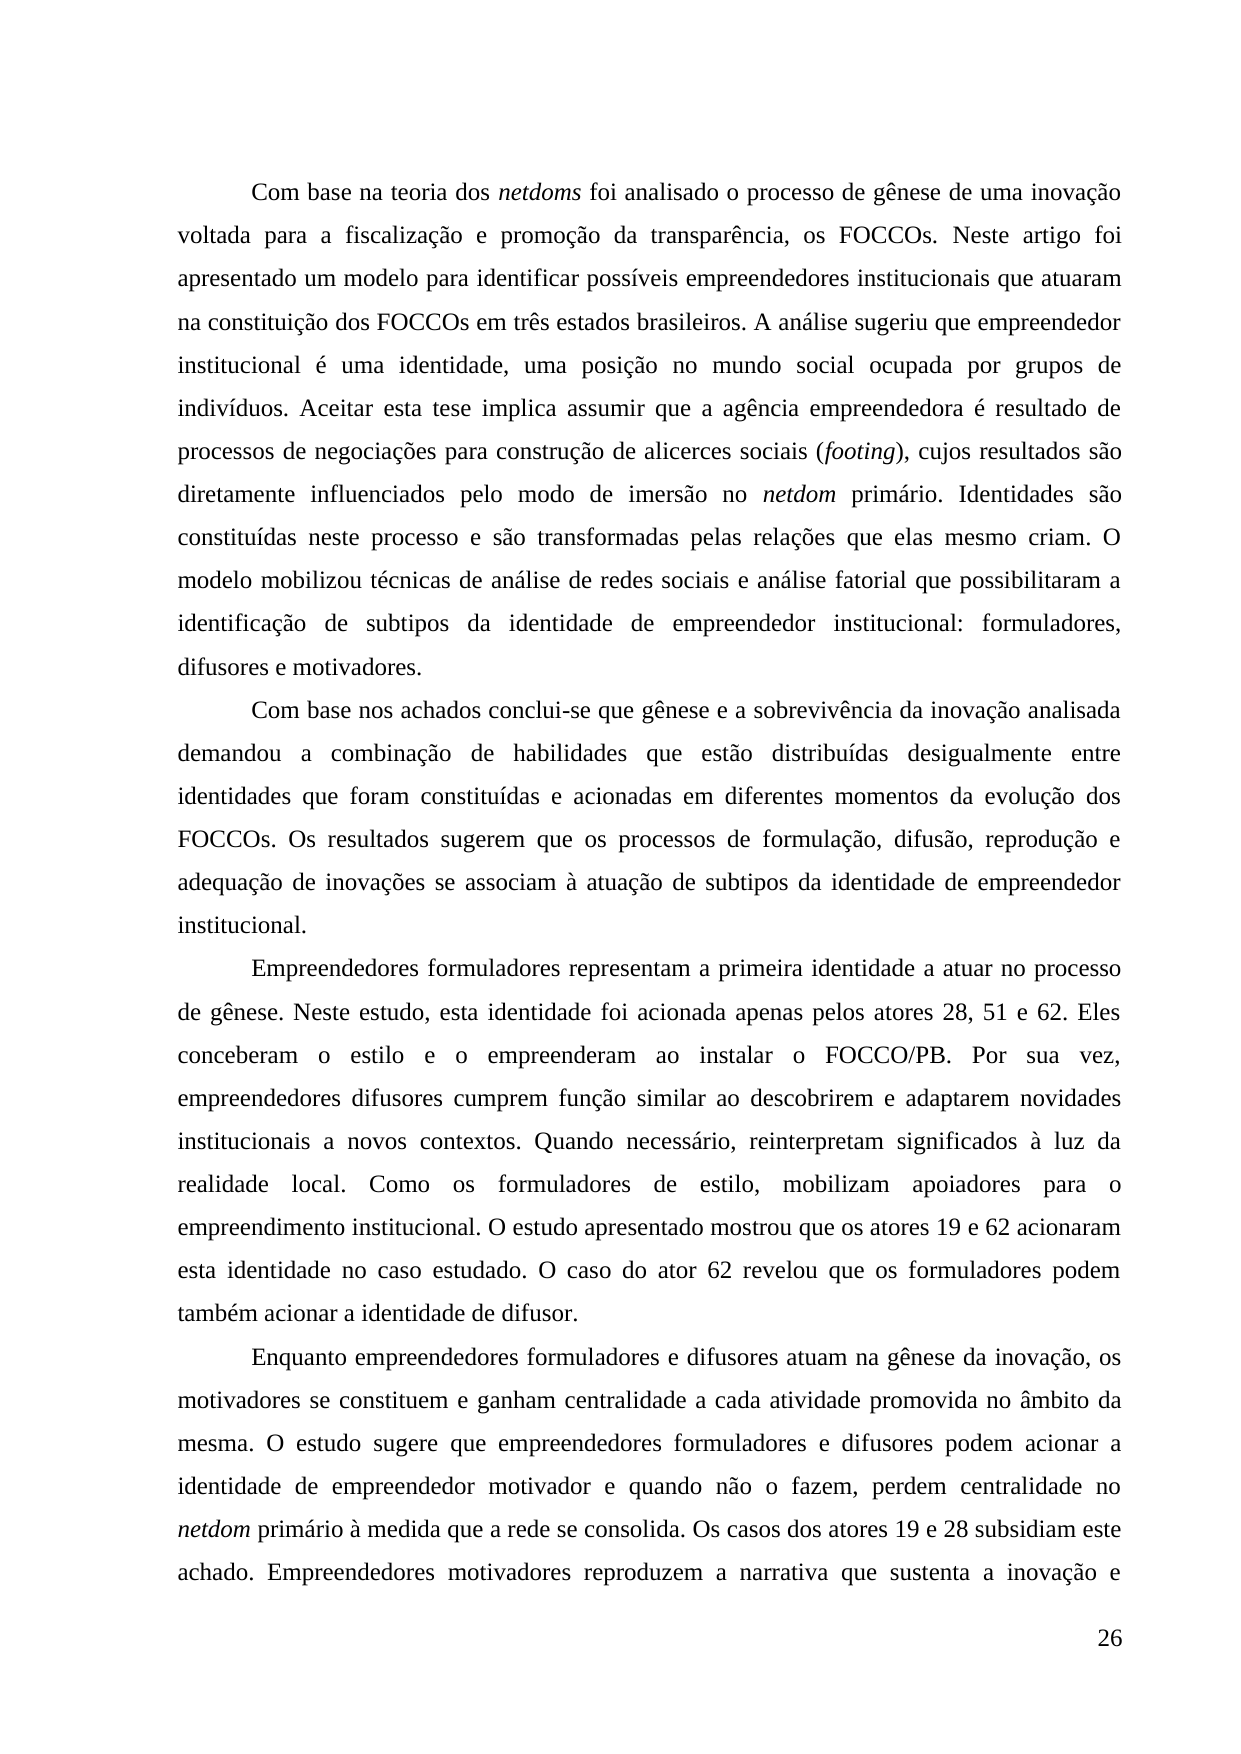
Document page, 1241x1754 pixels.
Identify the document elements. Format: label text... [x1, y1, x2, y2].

text Com base na teoria dos netdoms foi analisado o processo de gênese de uma inovação voltada para a fiscalização e promoção da transparência, os FOCCOs. Neste artigo foi apresentado um modelo para identificar possíveis empreendedores institucionais que atuaram na constituição dos FOCCOs em três estados brasileiros. A análise sugeriu que empreendedor institucional é uma identidade, uma posição no mundo social ocupada por grupos de indivíduos. Aceitar esta tese implica assumir que a agência empreendedora é resultado de processos de negociações para construção de alicerces sociais (footing), cujos resultados são diretamente influenciados pelo modo de imersão no netdom primário. Identidades são constituídas neste processo e são transformadas pelas relações que elas mesmo criam. O modelo mobilizou técnicas de análise de redes sociais e análise fatorial que possibilitaram a identificação de subtipos da identidade de empreendedor institucional: formuladores, difusores e motivadores. [177, 177, 1122, 680]
text Empreendedores formuladores representam a primeira identidade a atuar no processo de gênese. Neste estudo, esta identidade foi acionada apenas pelos atores 28, 51 e 62. Eles conceberam o estilo e o empreenderam ao instalar o FOCCO/PB. Por sua vez, empreendedores difusores cumprem função similar ao descobrirem e adaptarem novidades institucionais a novos contextos. Quando necessário, reinterpretam significados à luz da realidade local. Como os formuladores de estilo, mobilizam apoiadores para o empreendimento institucional. O estudo apresentado mostrou que os atores 19 e 62 acionaram esta identidade no caso estudado. O caso do ator 62 revelou que os formuladores podem também acionar a identidade de difusor. [177, 953, 1122, 1327]
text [177, 1342, 1122, 1586]
text Com base nos achados conclui-se que gênese e a sobrevivência da inovação analisada demandou a combinação de habilidades que estão distribuídas desigualmente entre identidades que foram constituídas e acionadas em diferentes momentos da evolução dos FOCCOs. Os resultados sugerem que os processos de formulação, difusão, reprodução e adequação de inovações se associam à atuação de subtipos da identidade de empreendedor institucional. [177, 695, 1122, 939]
